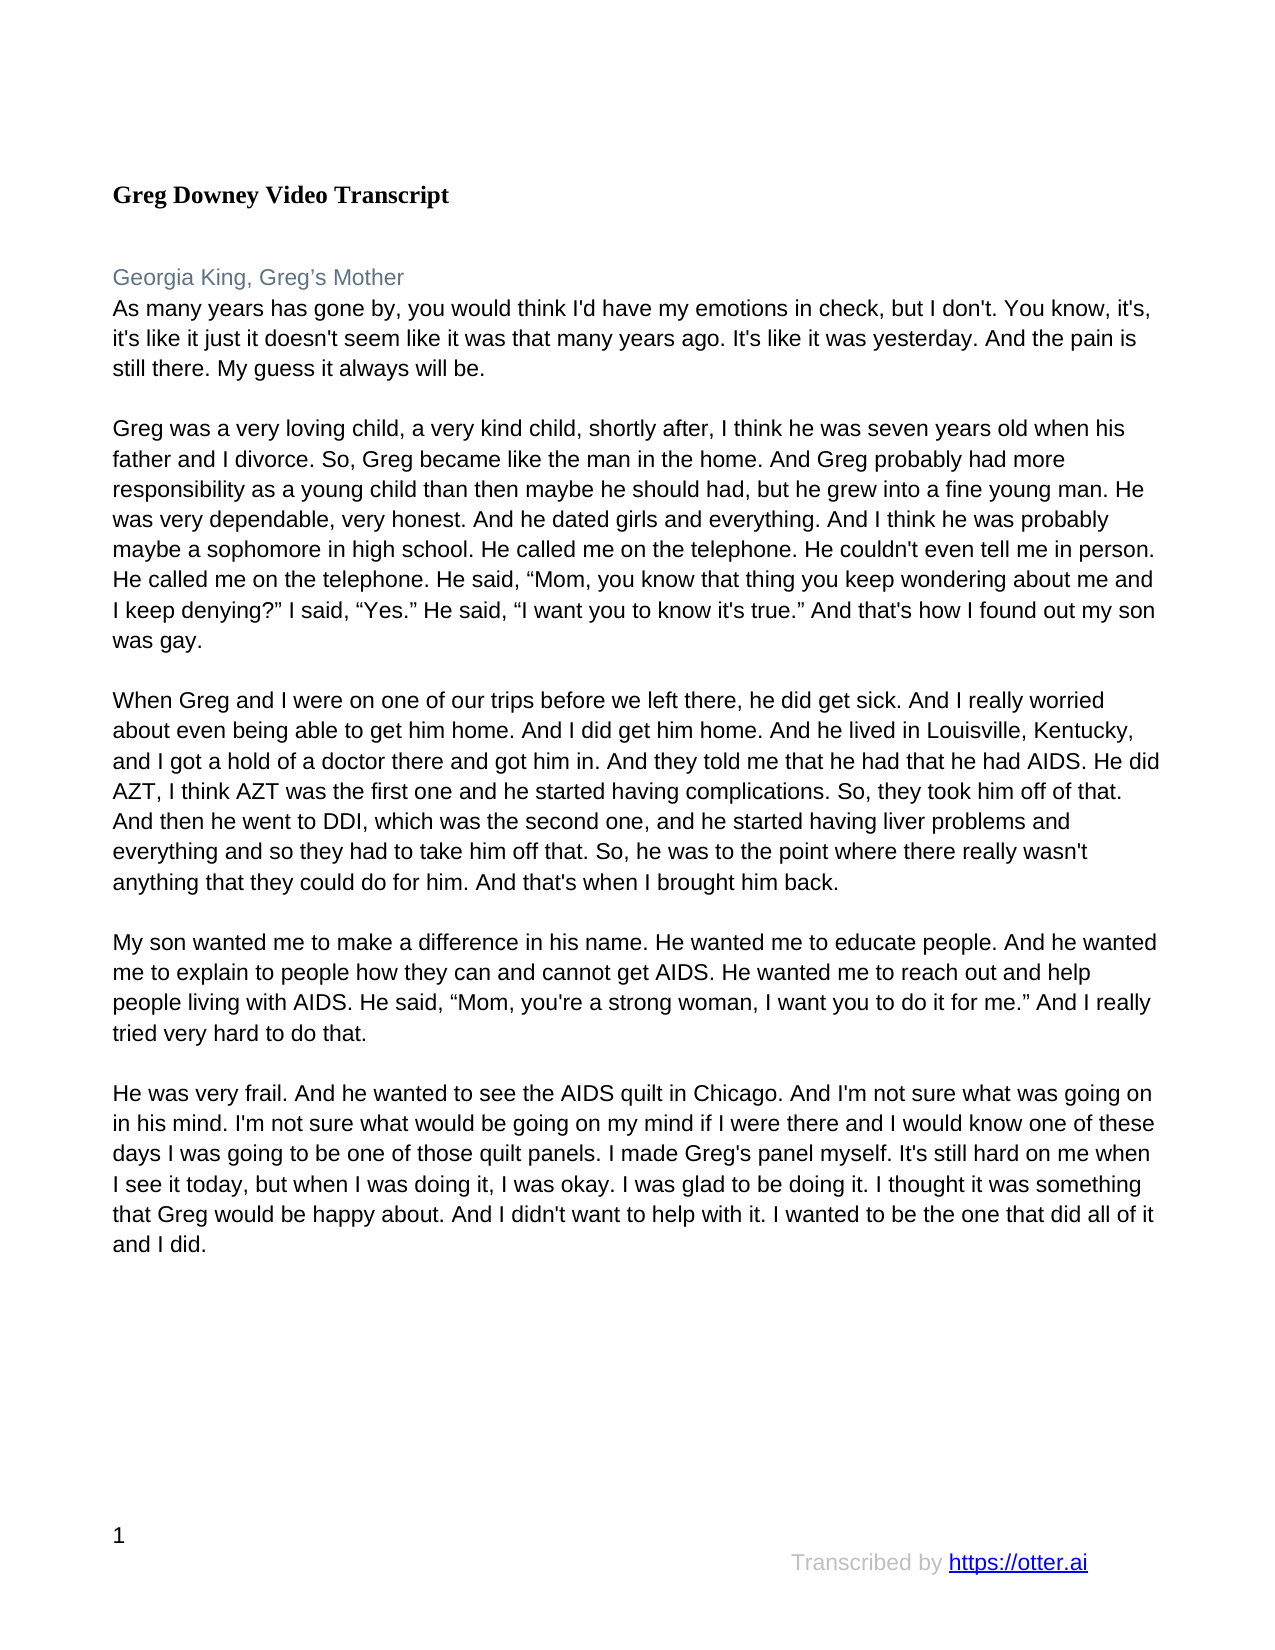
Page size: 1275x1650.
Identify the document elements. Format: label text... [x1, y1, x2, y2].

text Greg Downey Video Transcript [112, 180, 1162, 209]
text He was very frail. And he wanted to see the AIDS quilt in Chicago. And I'm not sure what was going on in his mind. I'm not sure what would be going on my mind if I were there and I would know one of these days I was going to be one of those quilt panels. I made Greg's panel myself. It's still hard on me when I see it today, but when I was doing it, I was okay. I was glad to be doing it. I thought it was something that Greg would be happy about. And I didn't want to help with it. I wanted to be the one that did all of it and I did. [112, 1080, 1162, 1257]
text As many years has gone by, you would think I'd have my emotions in check, but I don't. You know, it's, it's like it just it doesn't seem like it was that many years ago. It's like it was yesterday. And the pain is still there. My guess it always will be. [112, 294, 1162, 381]
text Greg was a very loving child, a very kind child, shortly after, I think he was seven years old when his father and I divorce. So, Greg became like the man in the home. And Greg probably had more responsibility as a young child than then maybe he should had, but he grew into a fine young man. He was very dependable, very honest. And he dated girls and everything. And I think he was probably maybe a sophomore in high school. He called me on the telephone. He couldn't even tell me in person. He called me on the telephone. He said, “Mom, you know that thing you keep wondering about me and I keep denying?” I said, “Yes.” He said, “I want you to know it's true.” And that's how I found out my son was gay. [112, 415, 1162, 653]
text When Greg and I were on one of our trips before we left there, he did get sick. And I really worried about even being able to get him home. And I did get him home. And he lived in Louisville, Kentucky, and I got a hold of a doctor there and got him in. And they told me that he had that he had AIDS. He did AZT, I think AZT was the first one and he started having complications. So, they took him off of that. And then he went to DDI, which was the second one, and he started having liver problems and everything and so they had to take him off that. So, he was to the point where there really wasn't anything that they could do for him. And that's when I brought him back. [112, 687, 1162, 895]
text Georgia King, Greg’s Mother [112, 264, 1162, 291]
text My son wanted me to make a difference in his name. He wanted me to educate people. And he wanted me to explain to people how they can and cannot get AIDS. He wanted me to reach out and help people living with AIDS. He said, “Mom, you're a strong woman, I want you to do it for me.” And I really tried very hard to do that. [112, 929, 1162, 1046]
